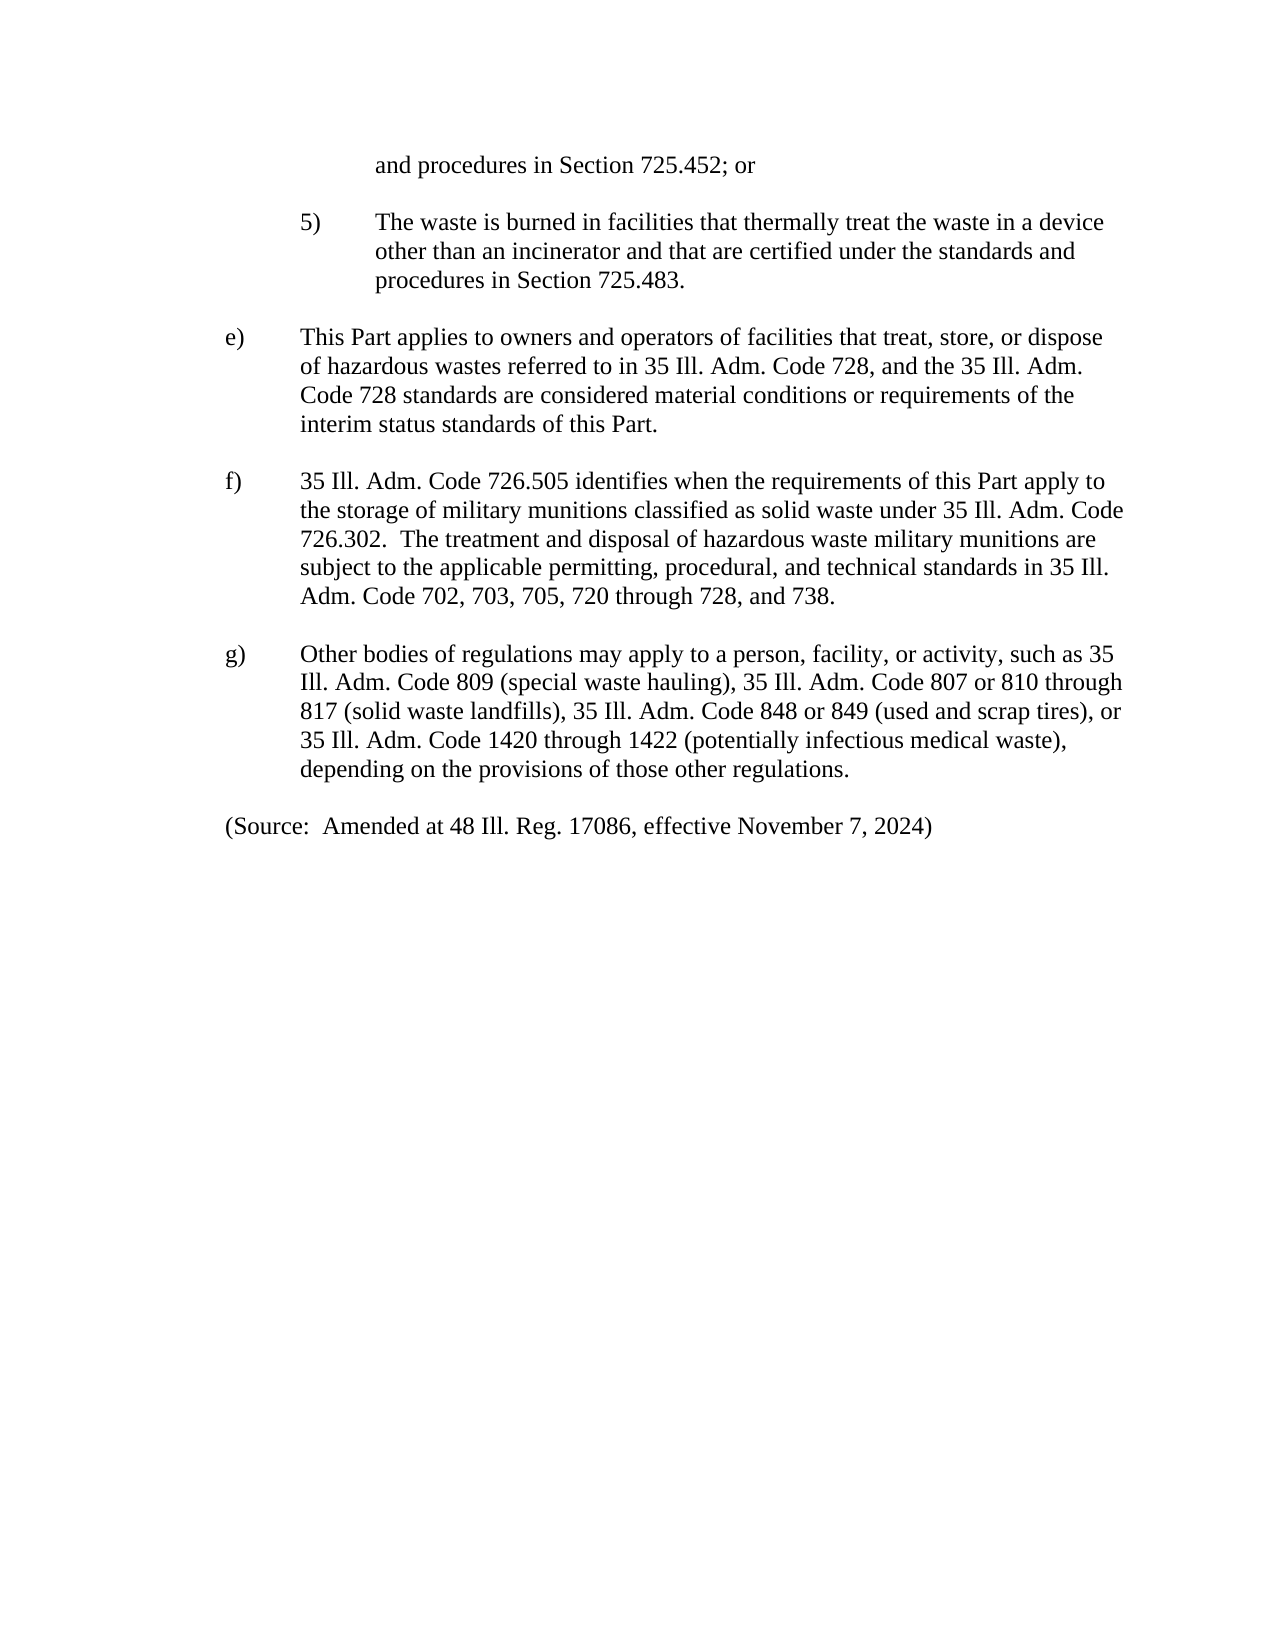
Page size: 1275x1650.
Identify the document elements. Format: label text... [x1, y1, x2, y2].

text e) This Part applies to owners and operators of facilities that treat, store, or dispose of hazardous wastes referred to in 35 Ill. Adm. Code 728, and the 35 Ill. Adm. Code 728 standards are considered material conditions or requirements of the interim status standards of this Part. [225, 322, 1125, 437]
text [300, 150, 1125, 179]
text g) Other bodies of regulations may apply to a person, facility, or activity, such as 35 Ill. Adm. Code 809 (special waste hauling), 35 Ill. Adm. Code 807 or 810 through 817 (solid waste landfills), 35 Ill. Adm. Code 848 or 849 (used and scrap tires), or 35 Ill. Adm. Code 1420 through 1422 (potentially infectious medical waste), depending on the provisions of those other regulations. [225, 639, 1125, 782]
text 5) The waste is burned in facilities that thermally treat the waste in a device other than an incinerator and that are certified under the standards and procedures in Section 725.483. [300, 207, 1125, 294]
text f) 35 Ill. Adm. Code 726.505 identifies when the requirements of this Part apply to the storage of military munitions classified as solid waste under 35 Ill. Adm. Code 726.302. The treatment and disposal of hazardous waste military munitions are subject to the applicable permitting, procedural, and technical standards in 35 Ill. Adm. Code 702, 703, 705, 720 through 728, and 738. [225, 466, 1125, 610]
text (Source: Amended at 48 Ill. Reg. 17086, effective November 7, 2024) [225, 811, 1125, 840]
